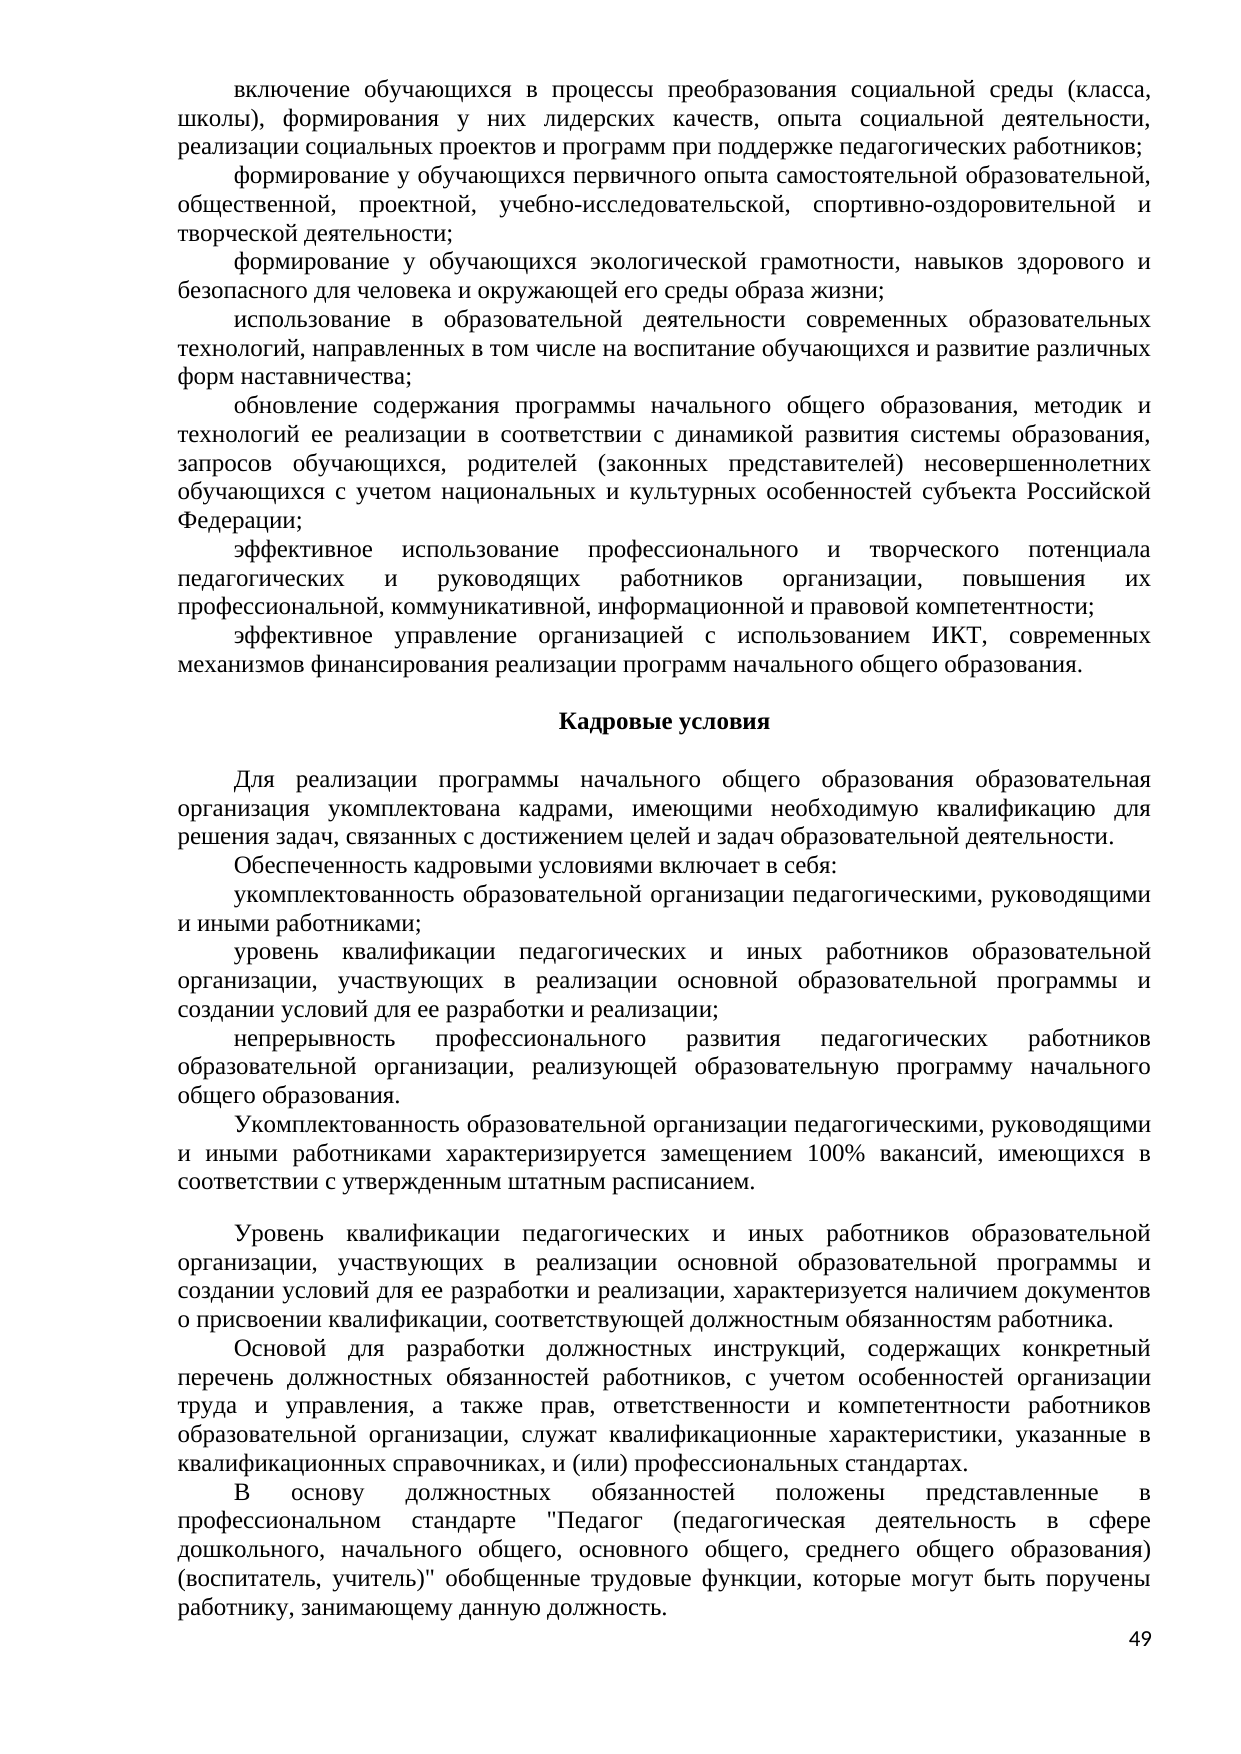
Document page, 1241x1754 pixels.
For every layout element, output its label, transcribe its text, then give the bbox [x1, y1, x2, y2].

text непрерывность профессионального развития педагогических работников образовательной организации, реализующей образовательную программу начального общего образования. [177, 1023, 1152, 1109]
text обновление содержания программы начального общего образования, методик и технологий ее реализации в соответствии с динамикой развития системы образования, запросов обучающихся, родителей (законных представителей) несовершеннолетних обучающихся с учетом национальных и культурных особенностей субъекта Российской Федерации; [177, 390, 1152, 534]
text Для реализации программы начального общего образования образовательная организация укомплектована кадрами, имеющими необходимую квалификацию для решения задач, связанных с достижением целей и задач образовательной деятельности. [177, 764, 1152, 850]
text Обеспеченность кадровыми условиями включает в себя: [177, 850, 1152, 879]
text использование в образовательной деятельности современных образовательных технологий, направленных в том числе на воспитание обучающихся и развитие различных форм наставничества; [177, 304, 1152, 390]
text уровень квалификации педагогических и иных работников образовательной организации, участвующих в реализации основной образовательной программы и создании условий для ее разработки и реализации; [177, 936, 1152, 1023]
text формирование у обучающихся первичного опыта самостоятельной образовательной, общественной, проектной, учебно-исследовательской, спортивно-оздоровительной и творческой деятельности; [177, 160, 1152, 246]
text включение обучающихся в процессы преобразования социальной среды (класса, школы), формирования у них лидерских качеств, опыта социальной деятельности, реализации социальных проектов и программ при поддержке педагогических работников; [177, 74, 1152, 160]
text Уровень квалификации педагогических и иных работников образовательной организации, участвующих в реализации основной образовательной программы и создании условий для ее разработки и реализации, характеризуется наличием документов о присвоении квалификации, соответствующей должностным обязанностям работника. [177, 1218, 1152, 1333]
text формирование у обучающихся экологической грамотности, навыков здорового и безопасного для человека и окружающей его среды образа жизни; [177, 246, 1152, 304]
text Основой для разработки должностных инструкций, содержащих конкретный перечень должностных обязанностей работников, с учетом особенностей организации труда и управления, а также прав, ответственности и компетентности работников образовательной организации, служат квалификационные характеристики, указанные в квалификационных справочниках, и (или) профессиональных стандартах. [177, 1333, 1152, 1477]
text эффективное использование профессионального и творческого потенциала педагогических и руководящих работников организации, повышения их профессиональной, коммуникативной, информационной и правовой компетентности; [177, 534, 1152, 620]
text Укомплектованность образовательной организации педагогическими, руководящими и иными работниками характеризируется замещением 100% вакансий, имеющихся в соответствии с утвержденным штатным расписанием. [177, 1109, 1152, 1195]
text укомплектованность образовательной организации педагогическими, руководящими и иными работниками; [177, 879, 1152, 936]
text В основу должностных обязанностей положены представленные в профессиональном стандарте "Педагог (педагогическая деятельность в сфере дошкольного, начального общего, основного общего, среднего общего образования) (воспитатель, учитель)" обобщенные трудовые функции, которые могут быть поручены работнику, занимающему данную должность. [177, 1477, 1152, 1621]
text Кадровые условия [177, 706, 1152, 735]
text эффективное управление организацией с использованием ИКТ, современных механизмов финансирования реализации программ начального общего образования. [177, 620, 1152, 678]
